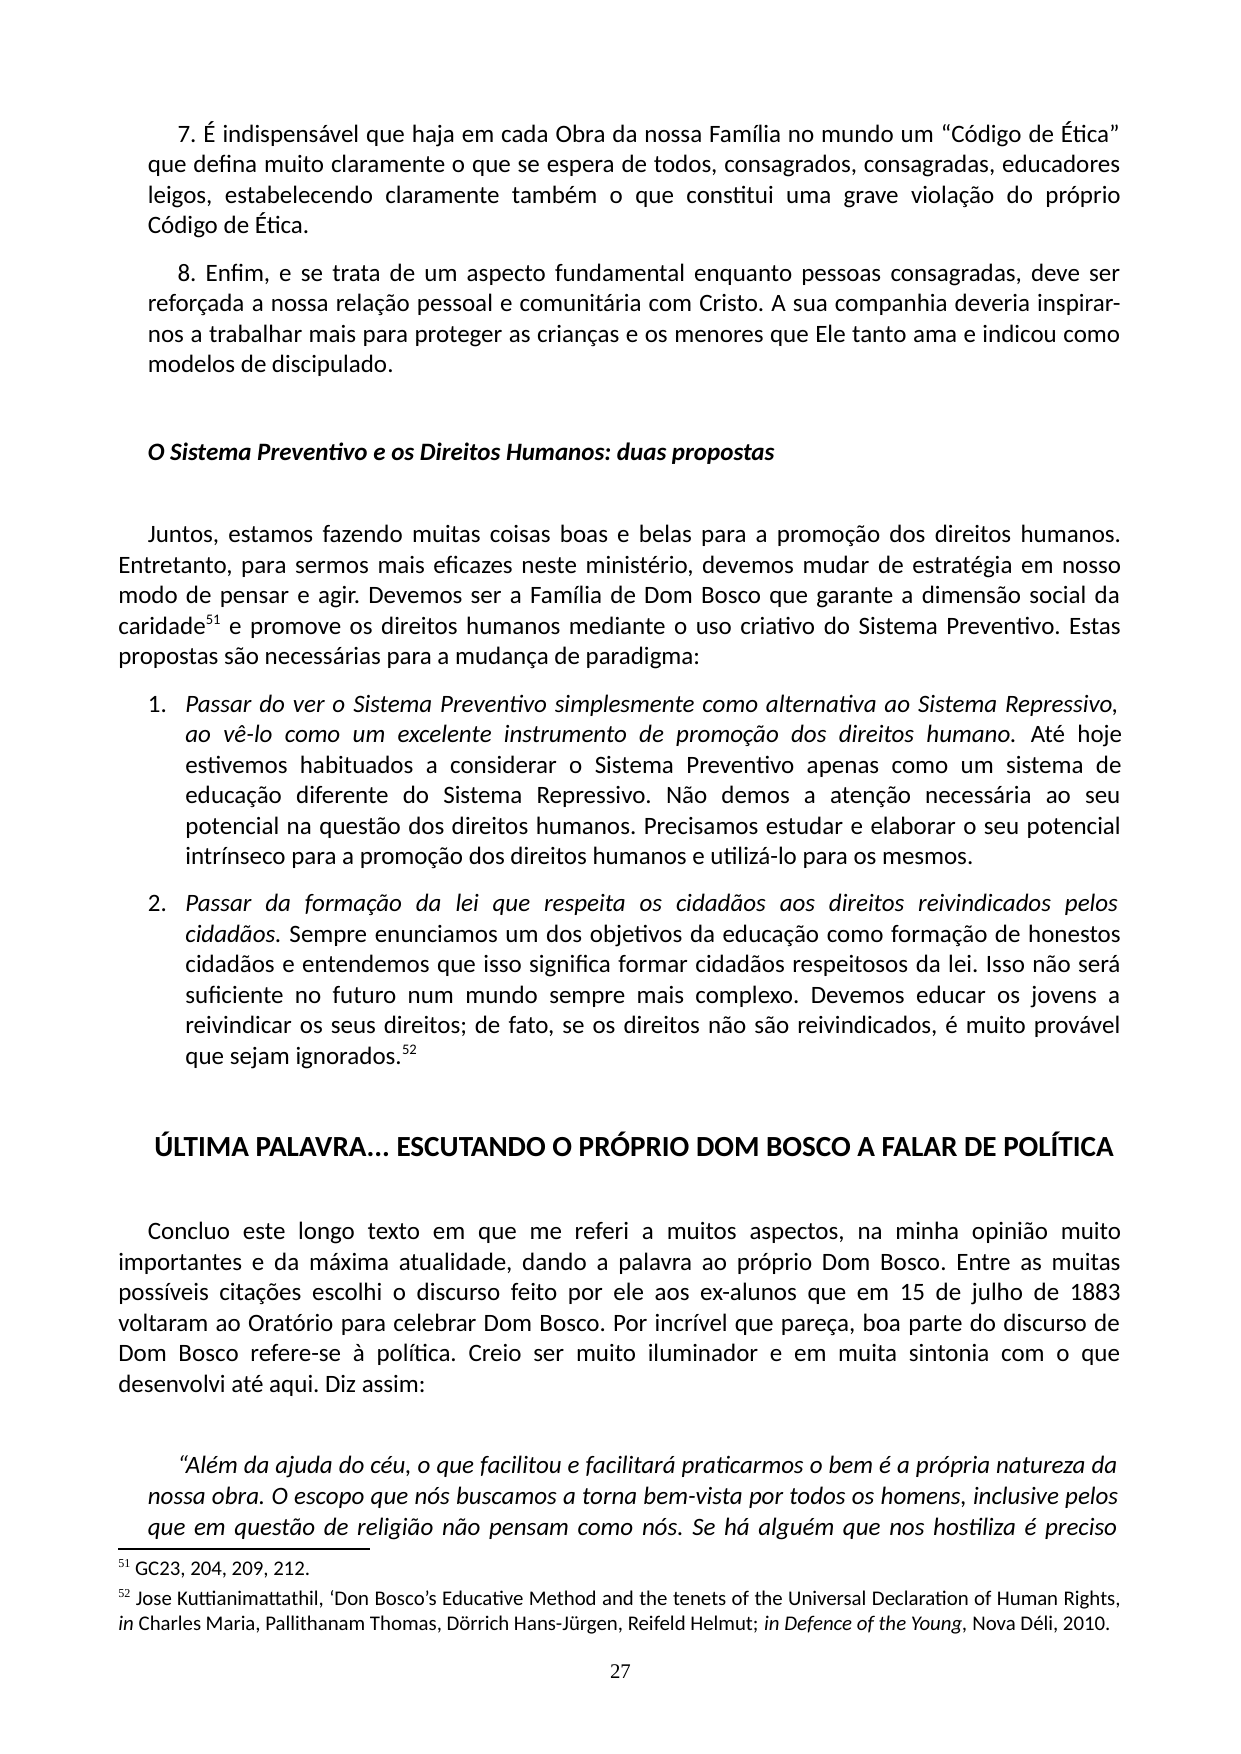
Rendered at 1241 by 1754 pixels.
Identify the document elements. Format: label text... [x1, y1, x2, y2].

list Passar da formação da lei que respeita os cidadãos aos direitos reivindicados pelos cidadãos. Sempre enunciamos um dos objetivos da educação como formação de honestos cidadãos e entendemos que isso significa formar cidadãos respeitosos da lei. Isso não será suficiente no futuro num mundo sempre mais complexo. Devemos educar os jovens a reivindicar os seus direitos; de fato, se os direitos não são reivindicados, é muito provável que sejam ignorados. [148, 887, 1122, 1071]
text O Sistema Preventivo e os Direitos Humanos: duas propostas [118, 437, 1122, 467]
text 8. Enfim, e se trata de um aspecto fundamental enquanto pessoas consagradas, deve ser reforçada a nossa relação pessoal e comunitária com Cristo. A sua companhia deveria inspirar-nos a trabalhar mais para proteger as crianças e os menores que Ele tanto ama e indicou como modelos de discipulado. [148, 257, 1122, 379]
text Concluo este longo texto em que me referi a muitos aspectos, na minha opinião muito importantes e da máxima atualidade, dando a palavra ao próprio Dom Bosco. Entre as muitas possíveis citações escolhi o discurso feito por ele aos ex-alunos que em 15 de julho de 1883 voltaram ao Oratório para celebrar Dom Bosco. Por incrível que pareça, boa parte do discurso de Dom Bosco refere-se à política. Creio ser muito iluminador e em muita sintonia com o que desenvolvi até aqui. Diz assim: [118, 1215, 1122, 1398]
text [148, 1450, 1122, 1541]
text ÚLTIMA PALAVRA... ESCUTANDO O PRÓPRIO DOM BOSCO A FALAR DE POLÍTICA [118, 1128, 1122, 1164]
text 7. É indispensável que haja em cada Obra da nossa Família no mundo um “Código de Ética” que defina muito claramente o que se espera de todos, consagrados, consagradas, educadores leigos, estabelecendo claramente também o que constitui uma grave violação do próprio Código de Ética. [148, 118, 1122, 240]
list Passar do ver o Sistema Preventivo simplesmente como alternativa ao Sistema Repressivo, ao vê-lo como um excelente instrumento de promoção dos direitos humano. Até hoje estivemos habituados a considerar o Sistema Preventivo apenas como um sistema de educação diferente do Sistema Repressivo. Não demos a atenção necessária ao seu potencial na questão dos direitos humanos. Precisamos estudar e elaborar o seu potencial intrínseco para a promoção dos direitos humanos e utilizá-lo para os mesmos. [148, 688, 1122, 871]
text Juntos, estamos fazendo muitas coisas boas e belas para a promoção dos direitos humanos. Entretanto, para sermos mais eficazes neste ministério, devemos mudar de estratégia em nosso modo de pensar e agir. Devemos ser a Família de Dom Bosco que garante a dimensão social da caridade e promove os direitos humanos mediante o uso criativo do Sistema Preventivo. Estas propostas são necessárias para a mudança de paradigma: [118, 518, 1122, 671]
